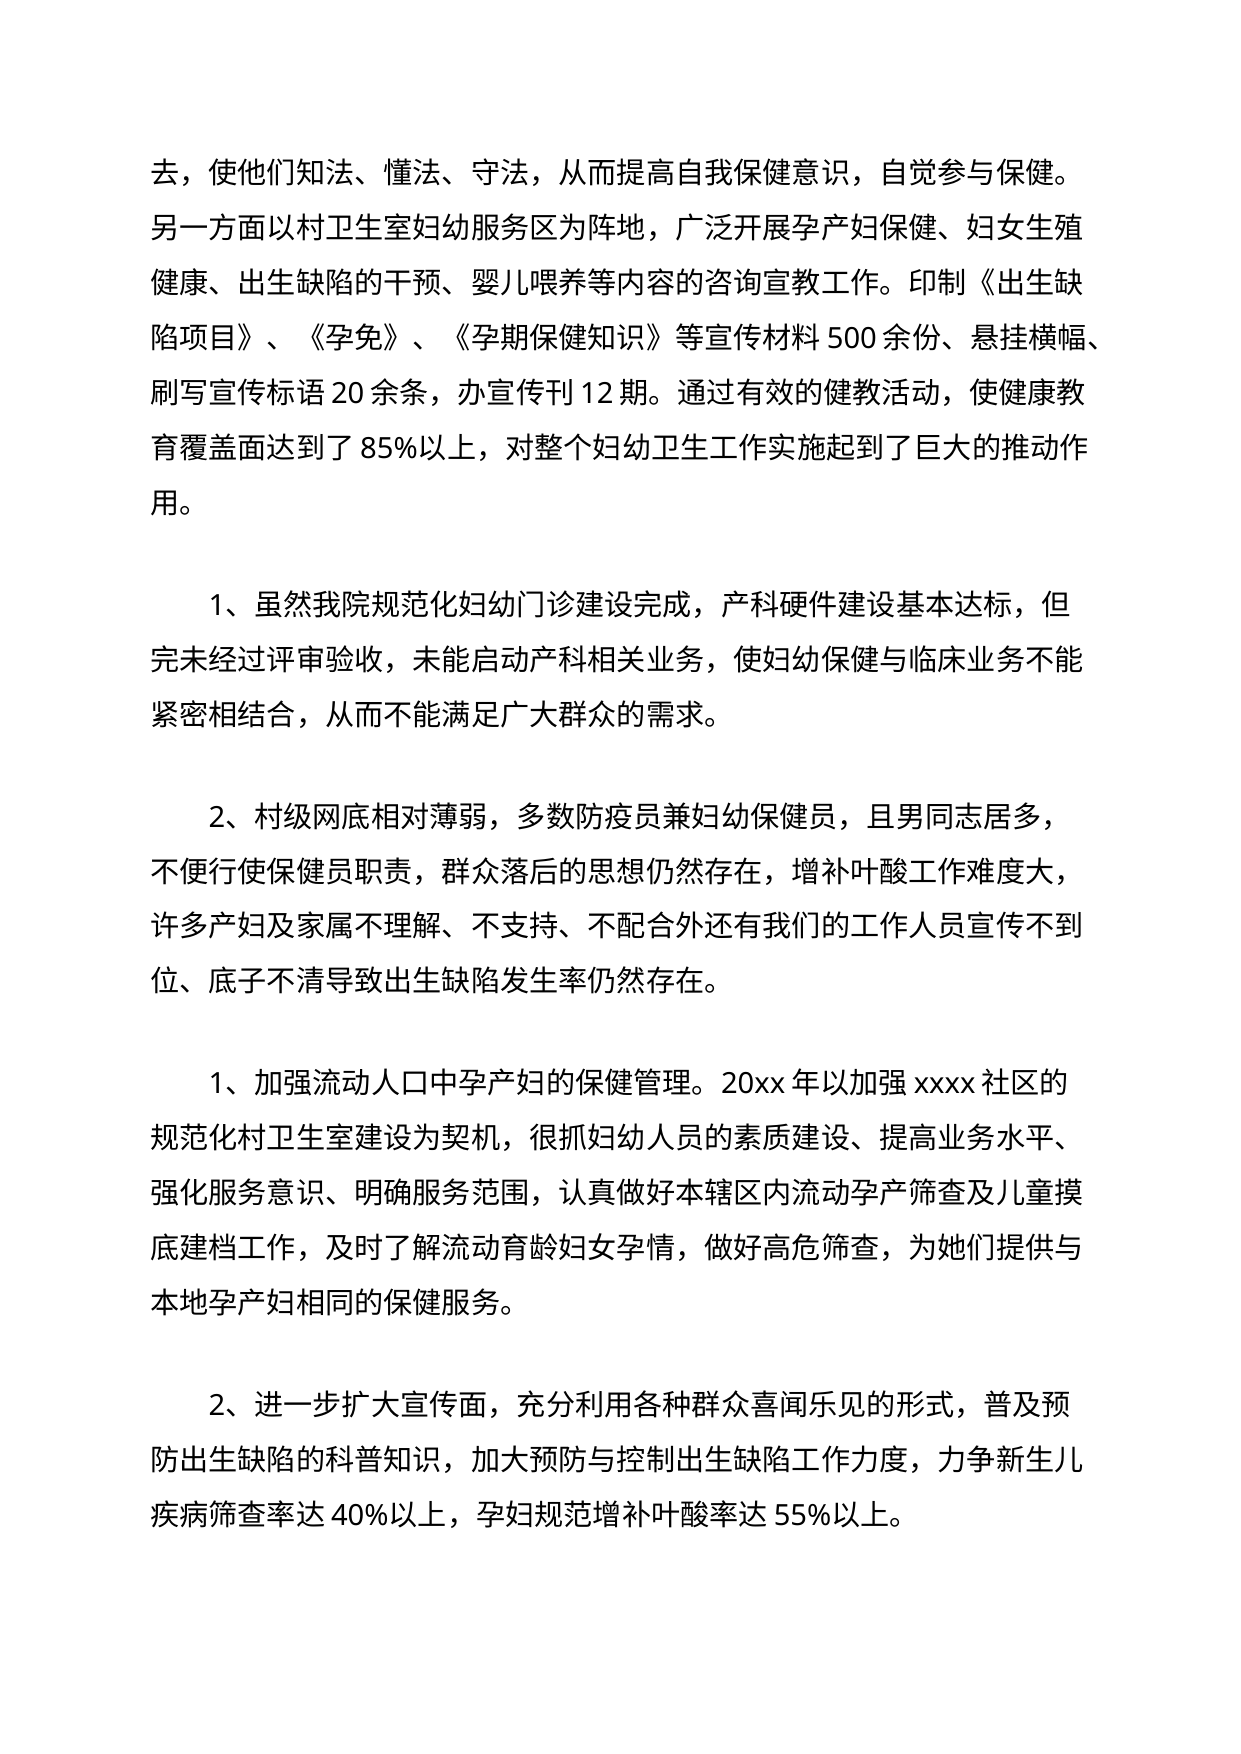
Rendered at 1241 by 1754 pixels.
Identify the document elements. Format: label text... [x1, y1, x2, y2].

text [150, 150, 1090, 522]
text 1、加强流动人口中孕产妇的保健管理。20xx年以加强xxxx社区的规范化村卫生室建设为契机，很抓妇幼人员的素质建设、提高业务水平、强化服务意识、明确服务范围，认真做好本辖区内流动孕产筛查及儿童摸底建档工作，及时了解流动育龄妇女孕情，做好高危筛查，为她们提供与本地孕产妇相同的保健服务。 [150, 1060, 1090, 1322]
text 2、进一步扩大宣传面，充分利用各种群众喜闻乐见的形式，普及预防出生缺陷的科普知识，加大预防与控制出生缺陷工作力度，力争新生儿疾病筛查率达40%以上，孕妇规范增补叶酸率达55%以上。 [150, 1381, 1090, 1533]
text 1、虽然我院规范化妇幼门诊建设完成，产科硬件建设基本达标，但完未经过评审验收，未能启动产科相关业务，使妇幼保健与临床业务不能紧密相结合，从而不能满足广大群众的需求。 [150, 581, 1090, 734]
text 2、村级网底相对薄弱，多数防疫员兼妇幼保健员，且男同志居多，不便行使保健员职责，群众落后的思想仍然存在，增补叶酸工作难度大，许多产妇及家属不理解、不支持、不配合外还有我们的工作人员宣传不到位、底子不清导致出生缺陷发生率仍然存在。 [150, 793, 1090, 1000]
